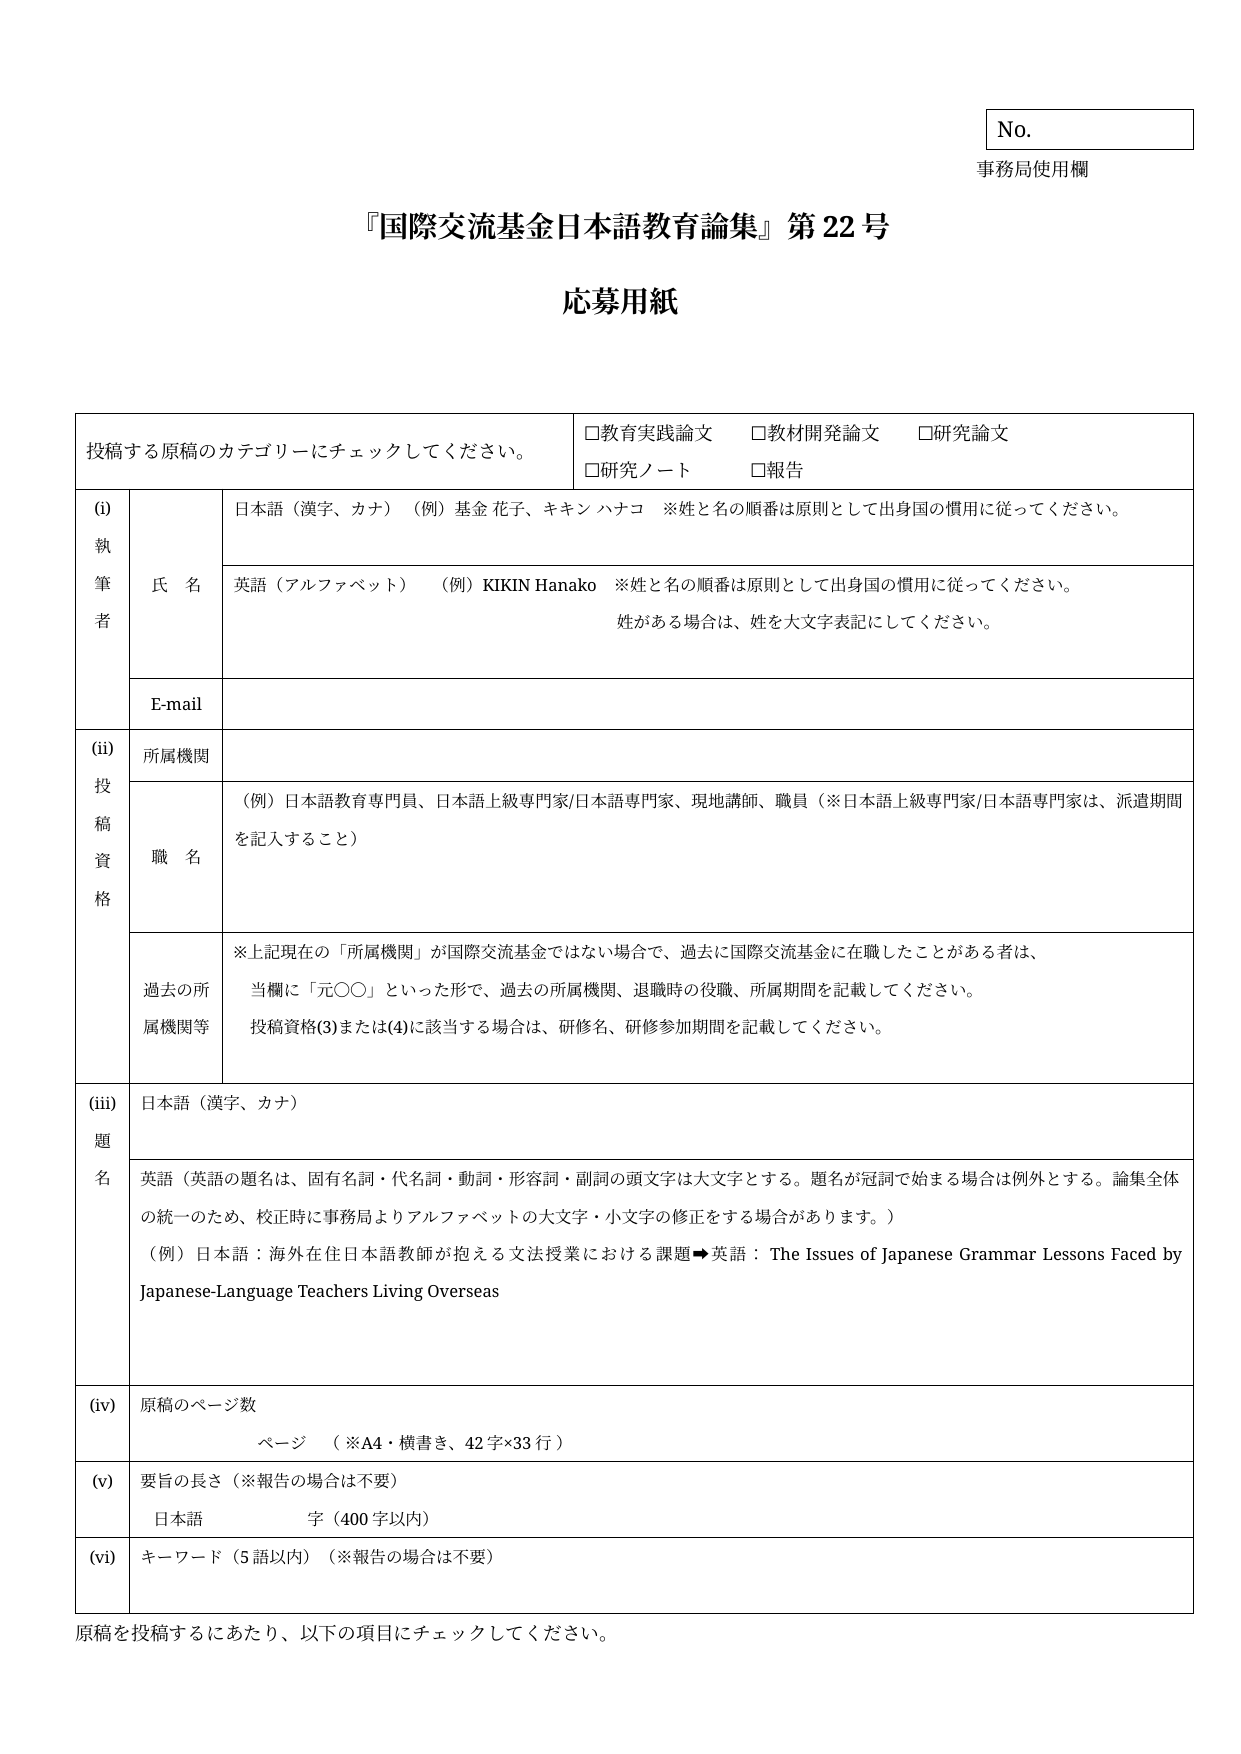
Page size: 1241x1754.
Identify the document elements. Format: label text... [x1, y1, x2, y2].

table_header 教育実践論文 教材開発論文 研究論文 研究ノート 報告 [574, 414, 1193, 488]
table_cell (ⅴ) [76, 1462, 129, 1537]
table_cell 原稿のページ数 ページ （ ※A4・横書き、42字×33行 ） [130, 1386, 1193, 1461]
table_header 投稿する原稿のカテゴリーにチェックしてください。 [76, 414, 573, 488]
table_cell （例）日本語教育専門員、日本語上級専門家/日本語専門家、現地講師、職員（※日本語上級専門家/日本語専門家は、派遣期間を記入すること） [223, 782, 1193, 932]
table_cell (ⅵ) [76, 1538, 129, 1613]
table_cell (ⅱ) 投 稿 資 格 [76, 730, 129, 1083]
table_cell 日本語（漢字、カナ） （例）基金 花子、キキン ハナコ ※姓と名の順番は原則として出身国の慣用に従ってください。 [223, 490, 1193, 564]
table_cell 日本語（漢字、カナ） [130, 1084, 1193, 1159]
table_cell 過去の所属機関等 [130, 933, 222, 1083]
table_cell (ⅰ) 執 筆 者 [76, 490, 129, 728]
table_cell 所属機関 [130, 730, 222, 781]
text 事務局使用欄 [75, 150, 1165, 187]
table_cell ※上記現在の「所属機関」が国際交流基金ではない場合で、過去に国際交流基金に在職したことがある者は、 当欄に「元〇〇」といった形で、過去の所属機関、退職時の役職、所属期間を記載してください。 投稿資格(3)または(4)に該当する場合は、研修名、研修参加期間を記載してください。 [223, 933, 1193, 1083]
table_cell 氏 名 [130, 490, 222, 678]
table_cell キーワード（5語以内）（※報告の場合は不要） [130, 1538, 1193, 1613]
text 『国際交流基金日本語教育論集』第22号 [75, 187, 1165, 262]
text 原稿を投稿するにあたり、以下の項目にチェックしてください。 [75, 1614, 1165, 1652]
table_cell (ⅳ) [76, 1386, 129, 1461]
table_cell [223, 679, 1193, 728]
table_cell 英語（英語の題名は、固有名詞・代名詞・動詞・形容詞・副詞の頭文字は大文字とする。題名が冠詞で始まる場合は例外とする。論集全体の統一のため、校正時に事務局よりアルファベットの大文字・小文字の修正をする場合があります。） （例）日本語：海外在住日本語教師が抱える文法授業における課題➡英語：The Issues of Japanese Grammar Lessons Faced by Japanese-Language Teachers Living Overseas [130, 1160, 1193, 1385]
text 応募用紙 [75, 262, 1165, 337]
table_cell (ⅲ) 題 名 [76, 1084, 129, 1385]
table_cell E-mail [130, 679, 222, 728]
table_cell 英語（アルファベット） （例）KIKIN Hanako ※姓と名の順番は原則として出身国の慣用に従ってください。 姓がある場合は、姓を大文字表記にしてください。 [223, 566, 1193, 678]
table_header No. [987, 110, 1193, 149]
table_cell 要旨の長さ（※報告の場合は不要） 日本語 字（400字以内） [130, 1462, 1193, 1537]
table_cell [223, 730, 1193, 781]
table_cell 職 名 [130, 782, 222, 932]
